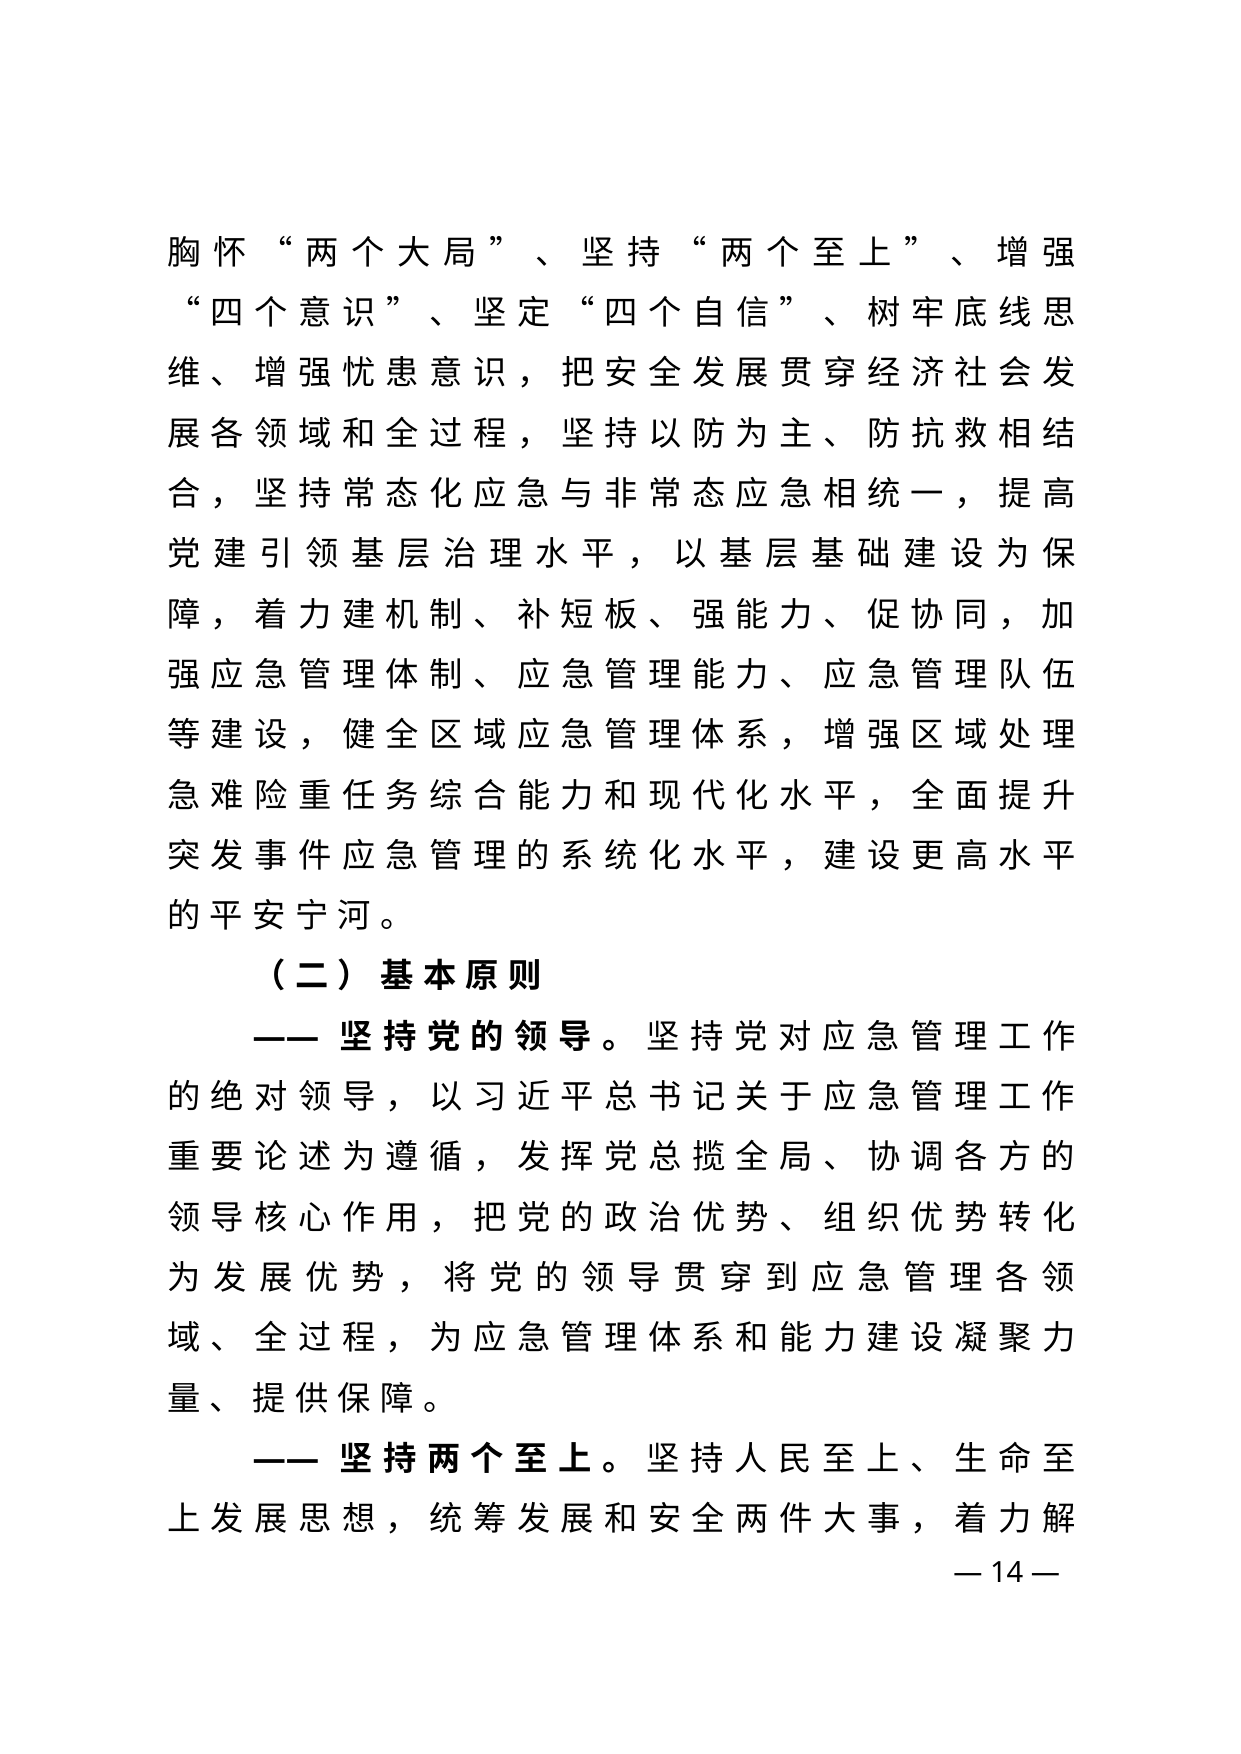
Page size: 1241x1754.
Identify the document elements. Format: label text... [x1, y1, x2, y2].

subtitle （二）基本原则 [167, 943, 1085, 1003]
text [167, 1426, 1085, 1546]
text ——坚持党的领导。坚持党对应急管理工作的绝对领导，以习近平总书记关于应急管理工作重要论述为遵循，发挥党总揽全局、协调各方的领导核心作用，把党的政治优势、组织优势转化为发展优势，将党的领导贯穿到应急管理各领域、全过程，为应急管理体系和能力建设凝聚力量、提供保障。 [167, 1003, 1085, 1426]
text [167, 219, 1085, 943]
